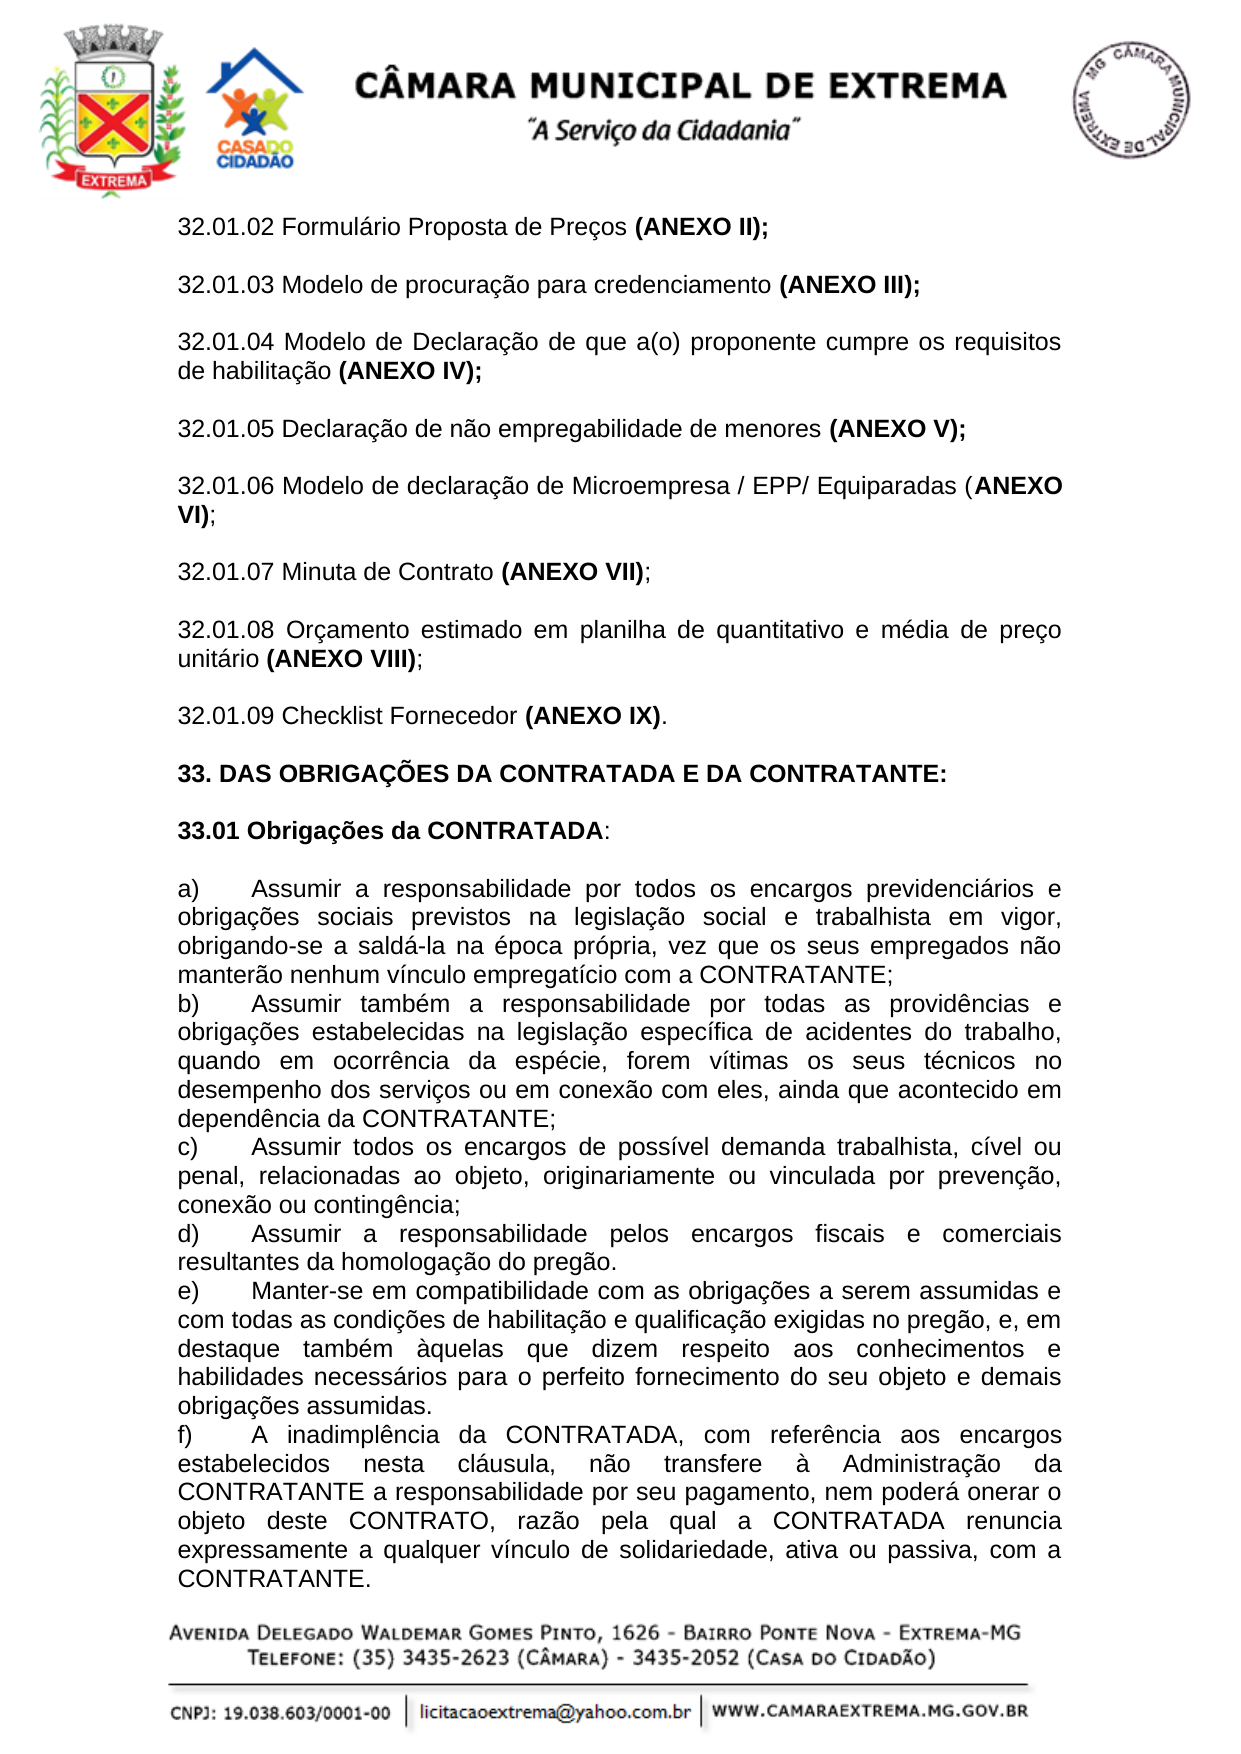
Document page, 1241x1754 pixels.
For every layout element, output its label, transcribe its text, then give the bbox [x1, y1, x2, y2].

text b) Assumir também a responsabilidade por todas as providências e obrigações estabelecidas na legislação específica de acidentes do trabalho, quando em ocorrência da espécie, forem vítimas os seus técnicos no desempenho dos serviços ou em conexão com eles, ainda que acontecido em dependência da CONTRATANTE; [177, 989, 1063, 1132]
text d) Assumir a responsabilidade pelos encargos fiscais e comerciais resultantes da homologação do pregão. [177, 1219, 1063, 1276]
text f) A inadimplência da CONTRATADA, com referência aos encargos estabelecidos nesta cláusula, não transfere à Administração da CONTRATANTE a responsabilidade por seu pagamento, nem poderá onerar o objeto deste CONTRATO, razão pela qual a CONTRATADA renuncia expressamente a qualquer vínculo de solidariedade, ativa ou passiva, com a CONTRATANTE. [177, 1420, 1063, 1592]
text 32.01.09 Checklist Fornecedor (ANEXO IX). [177, 701, 1063, 730]
text e) Manter-se em compatibilidade com as obrigações a serem assumidas e com todas as condições de habilitação e qualificação exigidas no pregão, e, em destaque também àquelas que dizem respeito aos conhecimentos e habilidades necessários para o perfeito fornecimento do seu objeto e demais obrigações assumidas. [177, 1276, 1063, 1420]
picture [0, 1596, 1239, 1753]
text 32.01.04 Modelo de Declaração de que a(o) proponente cumpre os requisitos de habilitação (ANEXO IV); [177, 327, 1063, 385]
text 32.01.02 Formulário Proposta de Preços (ANEXO II); [177, 158, 1063, 241]
picture [0, 0, 1239, 213]
text 32.01.08 Orçamento estimado em planilha de quantitativo e média de preço unitário (ANEXO VIII); [177, 615, 1063, 672]
text 32.01.03 Modelo de procuração para credenciamento (ANEXO III); [177, 270, 1063, 299]
text 32.01.07 Minuta de Contrato (ANEXO VII); [177, 557, 1063, 586]
text c) Assumir todos os encargos de possível demanda trabalhista, cível ou penal, relacionadas ao objeto, originariamente ou vinculada por prevenção, conexão ou contingência; [177, 1132, 1063, 1219]
text 32.01.06 Modelo de declaração de Microempresa / EPP/ Equiparadas (ANEXO VI); [177, 471, 1063, 529]
text 32.01.05 Declaração de não empregabilidade de menores (ANEXO V); [177, 414, 1063, 442]
text a) Assumir a responsabilidade por todos os encargos previdenciários e obrigações sociais previstos na legislação social e trabalhista em vigor, obrigando-se a saldá-la na época própria, vez que os seus empregados não manterão nenhum vínculo empregatício com a CONTRATANTE; [177, 874, 1063, 989]
text 33.01 Obrigações da CONTRATADA: [177, 816, 1063, 845]
text 33. DAS OBRIGAÇÕES DA CONTRATADA E DA CONTRATANTE: [177, 759, 1063, 787]
